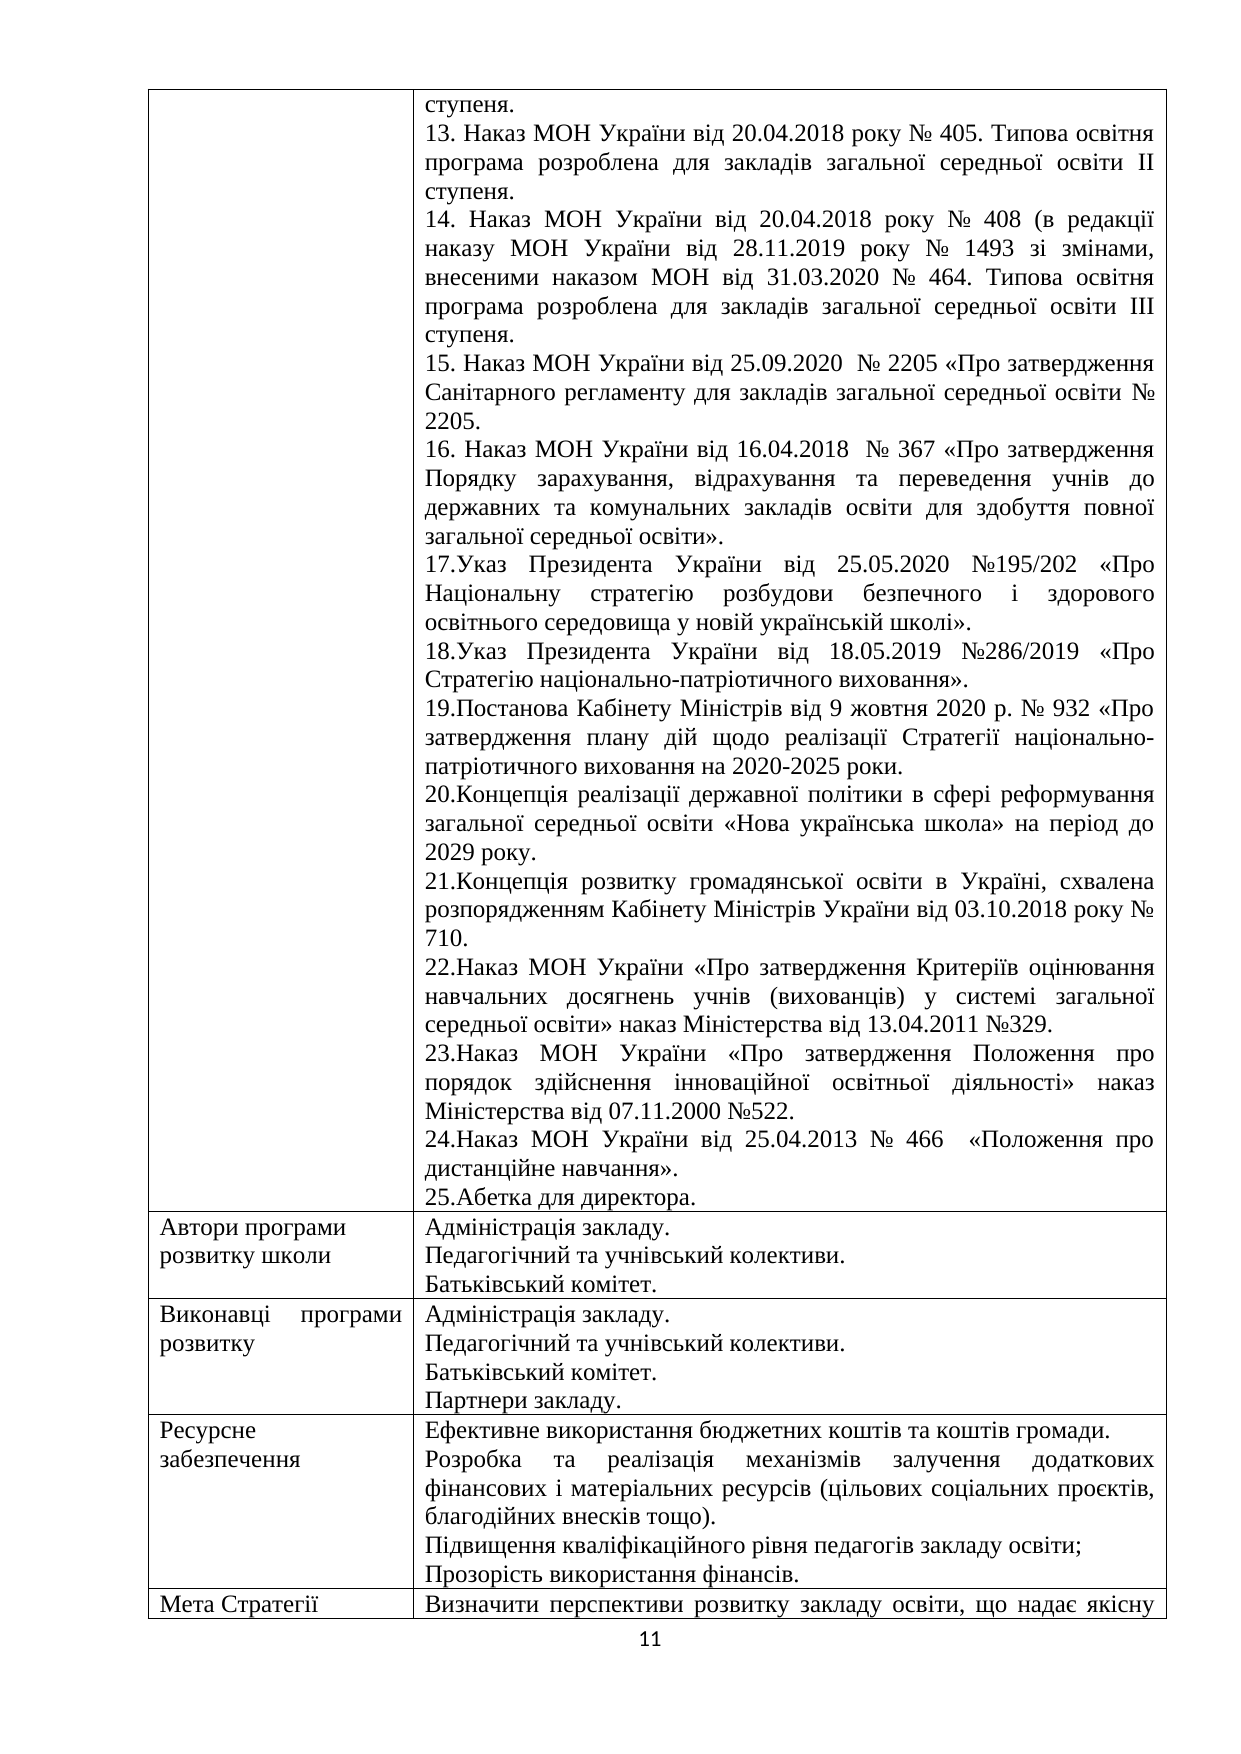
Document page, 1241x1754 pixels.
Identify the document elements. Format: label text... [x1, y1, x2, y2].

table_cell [414, 90, 1166, 1211]
table_cell Ресурсне забезпечення [149, 1415, 413, 1588]
table_cell Адміністрація закладу. Педагогічний та учнівський колективи. Батьківський комітет. Партнери закладу. [414, 1299, 1166, 1414]
table_cell Ефективне використання бюджетних коштів та коштів громади. Розробка та реалізація механізмів залучення додаткових фінансових і матеріальних ресурсів (цільових соціальних проєктів, благодійних внесків тощо). Підвищення кваліфікаційного рівня педагогів закладу освіти; Прозорість використання фінансів. [414, 1415, 1166, 1588]
table_cell Автори програми розвитку школи [149, 1212, 413, 1298]
table_cell Адміністрація закладу. Педагогічний та учнівський колективи. Батьківський комітет. [414, 1212, 1166, 1298]
table_cell Виконавці програми розвитку [149, 1299, 413, 1414]
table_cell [414, 1589, 1166, 1617]
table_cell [149, 1589, 413, 1617]
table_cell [149, 90, 413, 1211]
